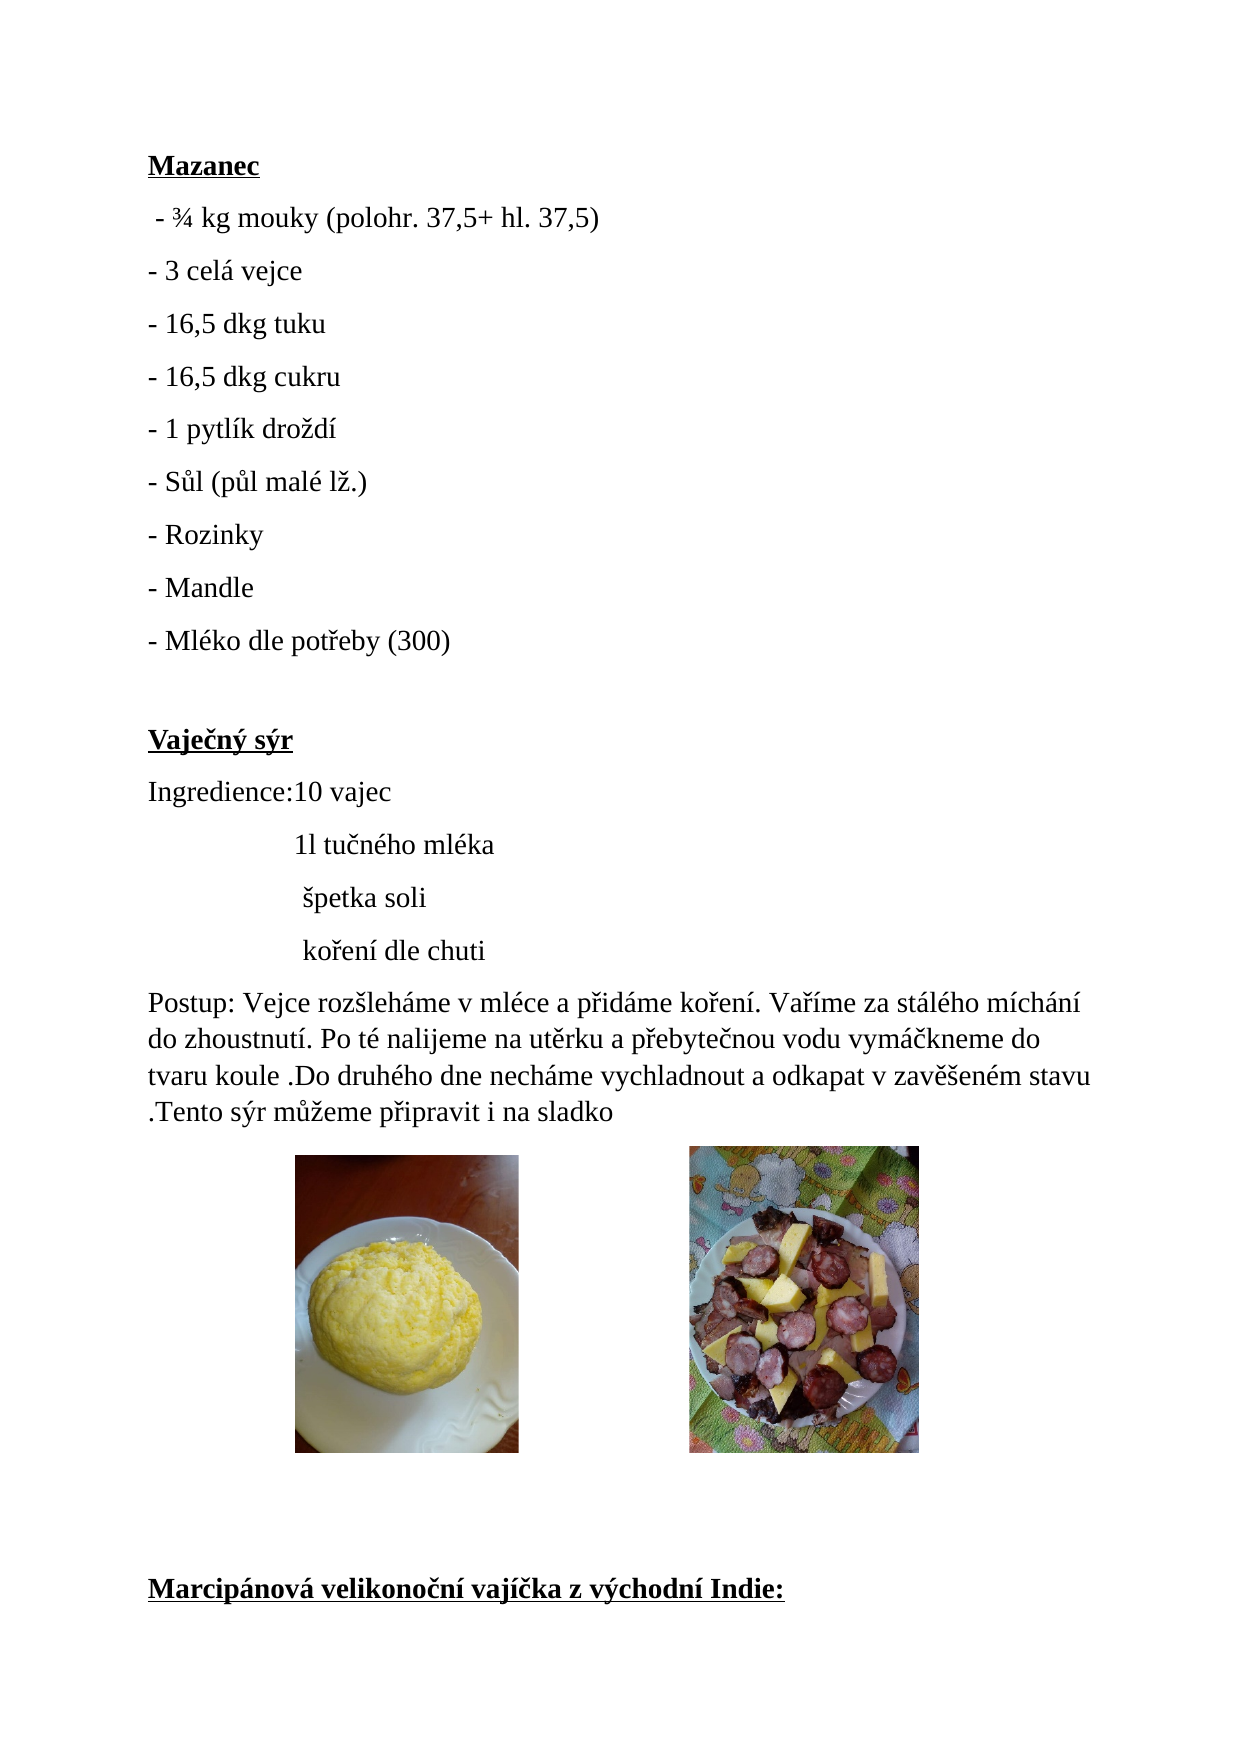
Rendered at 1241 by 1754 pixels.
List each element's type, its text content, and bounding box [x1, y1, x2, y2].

text - ¾ kg mouky (polohr. 37,5+ hl. 37,5) [148, 200, 1093, 234]
text - Rozinky [148, 517, 1093, 551]
text Postup: Vejce rozšleháme v mléce a přidáme koření. Vaříme za stálého míchání do zhoustnutí. Po té nalijeme na utěrku a přebytečnou vodu vymáčkneme do tvaru koule .Do druhého dne necháme vychladnout a odkapat v zavěšeném stavu .Tento sýr můžeme připravit i na sladko [148, 986, 1093, 1127]
text Ingredience:10 vajec [148, 774, 1093, 808]
text - 16,5 dkg tuku [148, 306, 1093, 339]
text 1l tučného mléka [148, 827, 1093, 861]
text špetka soli [221, 880, 1093, 913]
text - 16,5 dkg cukru [148, 359, 1093, 392]
picture [689, 1146, 919, 1453]
text Marcipánová velikonoční vajíčka z východní Indie: [148, 1572, 1093, 1605]
text - Sůl (půl malé lž.) [148, 464, 1093, 498]
picture [295, 1155, 519, 1453]
text - Mandle [148, 570, 1093, 604]
text - 1 pytlík droždí [148, 412, 1093, 445]
text - Mléko dle potřeby (300) [148, 623, 1093, 656]
text - 3 celá vejce [148, 253, 1093, 287]
text Mazanec [148, 148, 1093, 181]
text Vaječný sýr [148, 722, 1093, 756]
text koření dle chuti [295, 933, 1093, 966]
